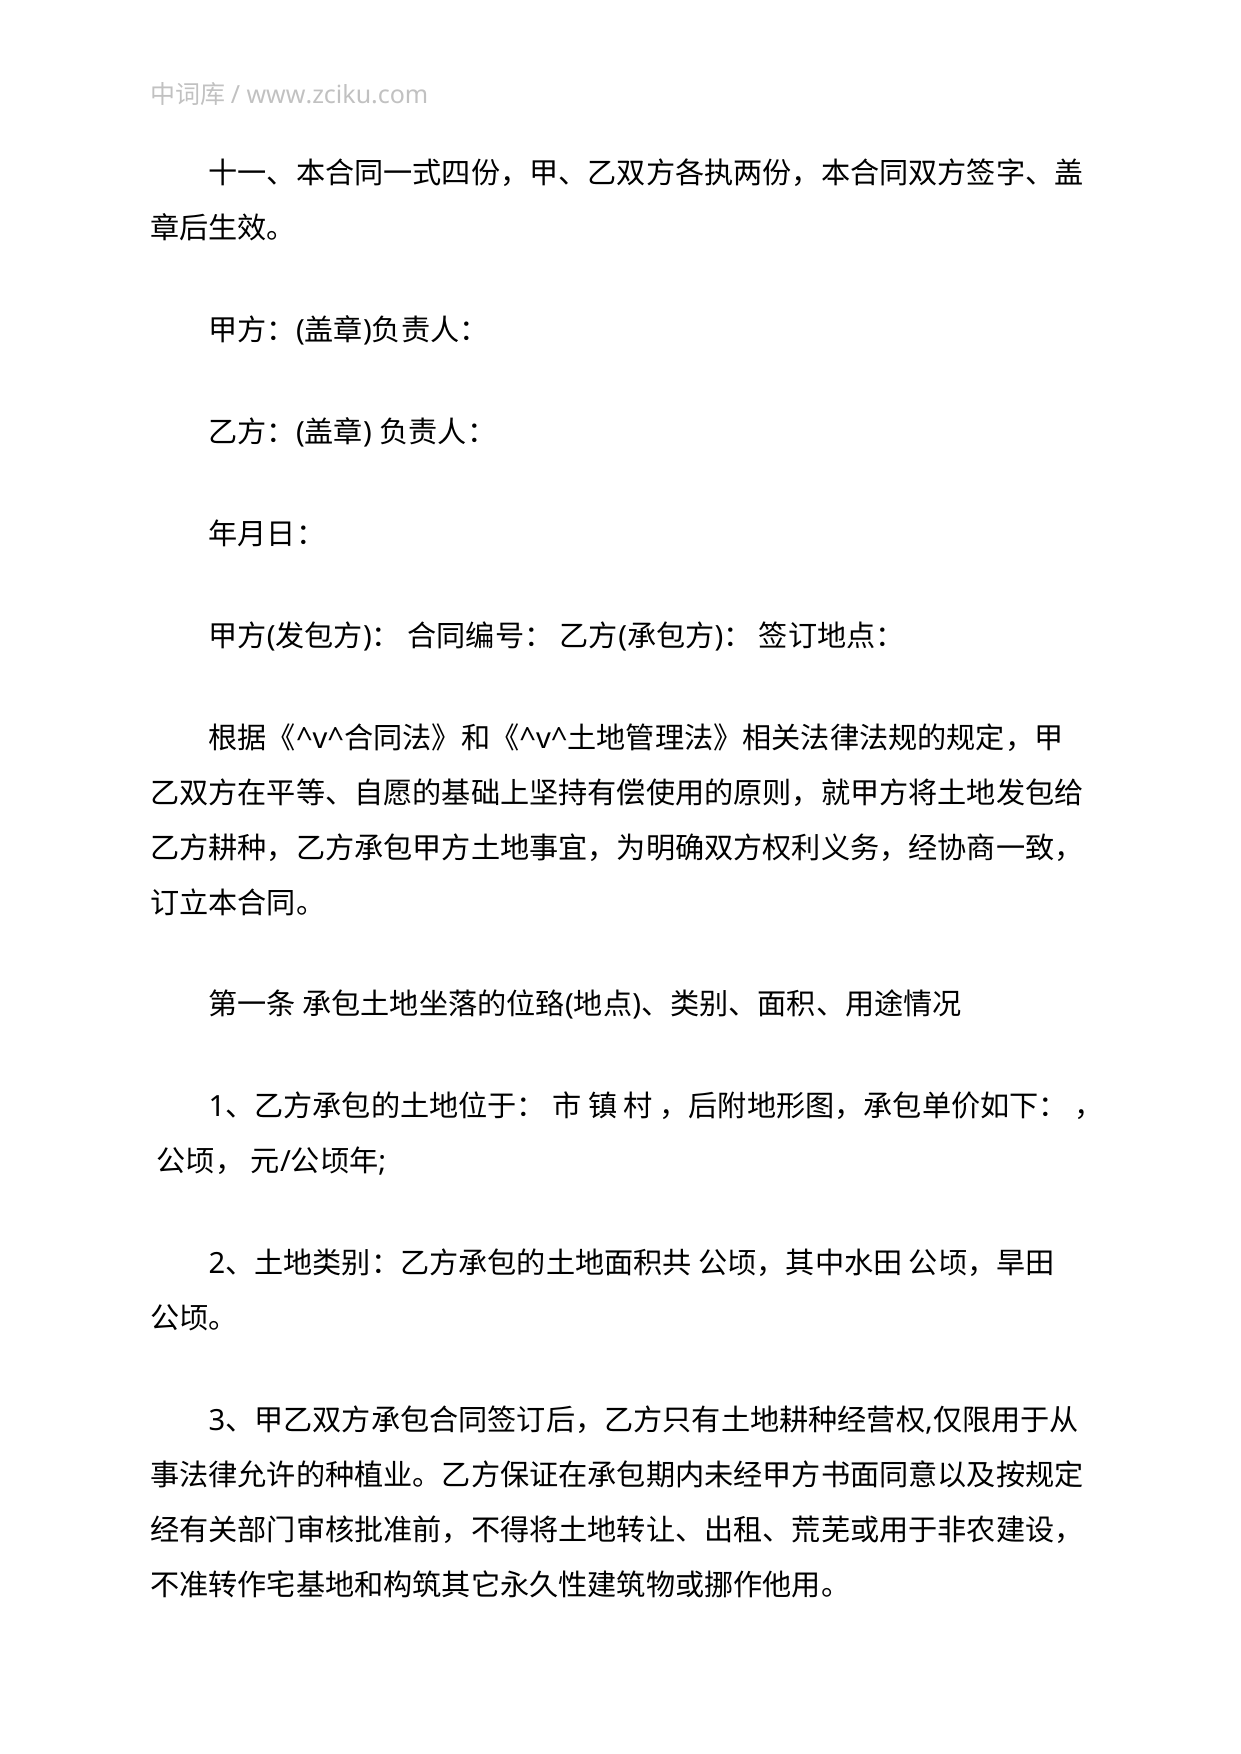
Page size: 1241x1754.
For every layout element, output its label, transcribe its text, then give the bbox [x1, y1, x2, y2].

text 1、乙方承包的土地位于： 市 镇 村 ，后附地形图，承包单价如下： ， 公顷， 元/公顷年; [150, 1083, 1090, 1180]
text 年月日： [150, 511, 1090, 553]
text 乙方：(盖章) 负责人： [150, 409, 1090, 451]
text 甲方(发包方)： 合同编号： 乙方(承包方)： 签订地点： [150, 612, 1090, 655]
text 根据《^v^合同法》和《^v^土地管理法》相关法律法规的规定，甲乙双方在平等、自愿的基础上坚持有偿使用的原则，就甲方将土地发包给乙方耕种，乙方承包甲方土地事宜，为明确双方权利义务，经协商一致，订立本合同。 [150, 714, 1090, 921]
text 第一条 承包土地坐落的位臵(地点)、类别、面积、用途情况 [150, 981, 1090, 1023]
text 十一、本合同一式四份，甲、乙双方各执两份，本合同双方签字、盖章后生效。 [150, 150, 1090, 247]
text 甲方：(盖章)负责人： [150, 307, 1090, 349]
text 3、甲乙双方承包合同签订后，乙方只有土地耕种经营权,仅限用于从事法律允许的种植业。乙方保证在承包期内未经甲方书面同意以及按规定经有关部门审核批准前，不得将土地转让、出租、荒芜或用于非农建设，不准转作宅基地和构筑其它永久性建筑物或挪作他用。 [150, 1397, 1090, 1604]
text 2、土地类别：乙方承包的土地面积共 公顷，其中水田 公顷，旱田 公顷。 [150, 1240, 1090, 1337]
